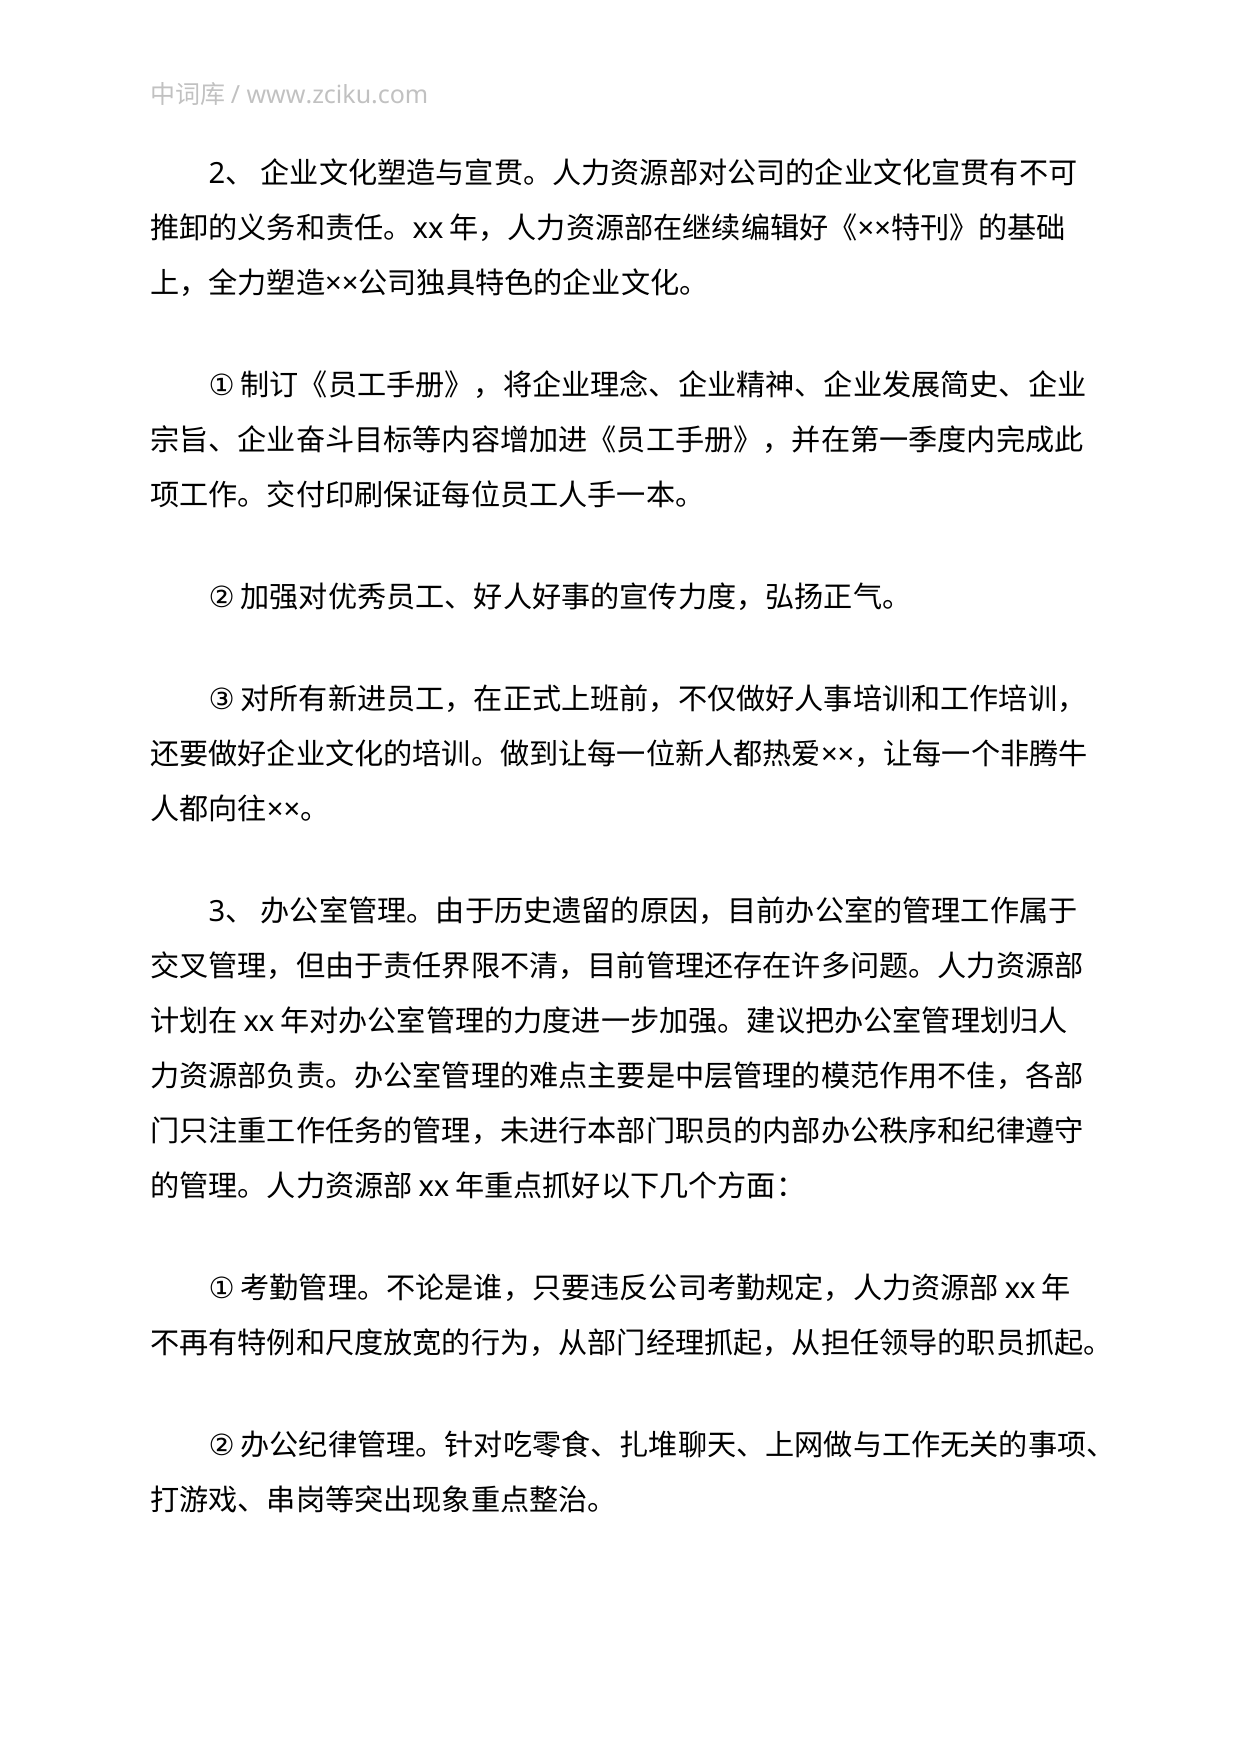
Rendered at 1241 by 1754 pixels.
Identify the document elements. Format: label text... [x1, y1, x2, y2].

text 2、 企业文化塑造与宣贯。人力资源部对公司的企业文化宣贯有不可推卸的义务和责任。xx年，人力资源部在继续编辑好《××特刊》的基础上，全力塑造××公司独具特色的企业文化。 [150, 150, 1090, 302]
text ②办公纪律管理。针对吃零食、扎堆聊天、上网做与工作无关的事项、打游戏、串岗等突出现象重点整治。 [150, 1421, 1090, 1518]
text ②加强对优秀员工、好人好事的宣传力度，弘扬正气。 [150, 574, 1090, 616]
text ③对所有新进员工，在正式上班前，不仅做好人事培训和工作培训，还要做好企业文化的培训。做到让每一位新人都热爱××，让每一个非腾牛人都向往××。 [150, 676, 1090, 828]
text 3、 办公室管理。由于历史遗留的原因，目前办公室的管理工作属于交叉管理，但由于责任界限不清，目前管理还存在许多问题。人力资源部计划在xx年对办公室管理的力度进一步加强。建议把办公室管理划归人力资源部负责。办公室管理的难点主要是中层管理的模范作用不佳，各部门只注重工作任务的管理，未进行本部门职员的内部办公秩序和纪律遵守的管理。人力资源部xx年重点抓好以下几个方面： [150, 888, 1090, 1205]
text ①考勤管理。不论是谁，只要违反公司考勤规定，人力资源部xx年不再有特例和尺度放宽的行为，从部门经理抓起，从担任领导的职员抓起。 [150, 1264, 1090, 1362]
text ①制订《员工手册》，将企业理念、企业精神、企业发展简史、企业宗旨、企业奋斗目标等内容增加进《员工手册》，并在第一季度内完成此项工作。交付印刷保证每位员工人手一本。 [150, 362, 1090, 514]
